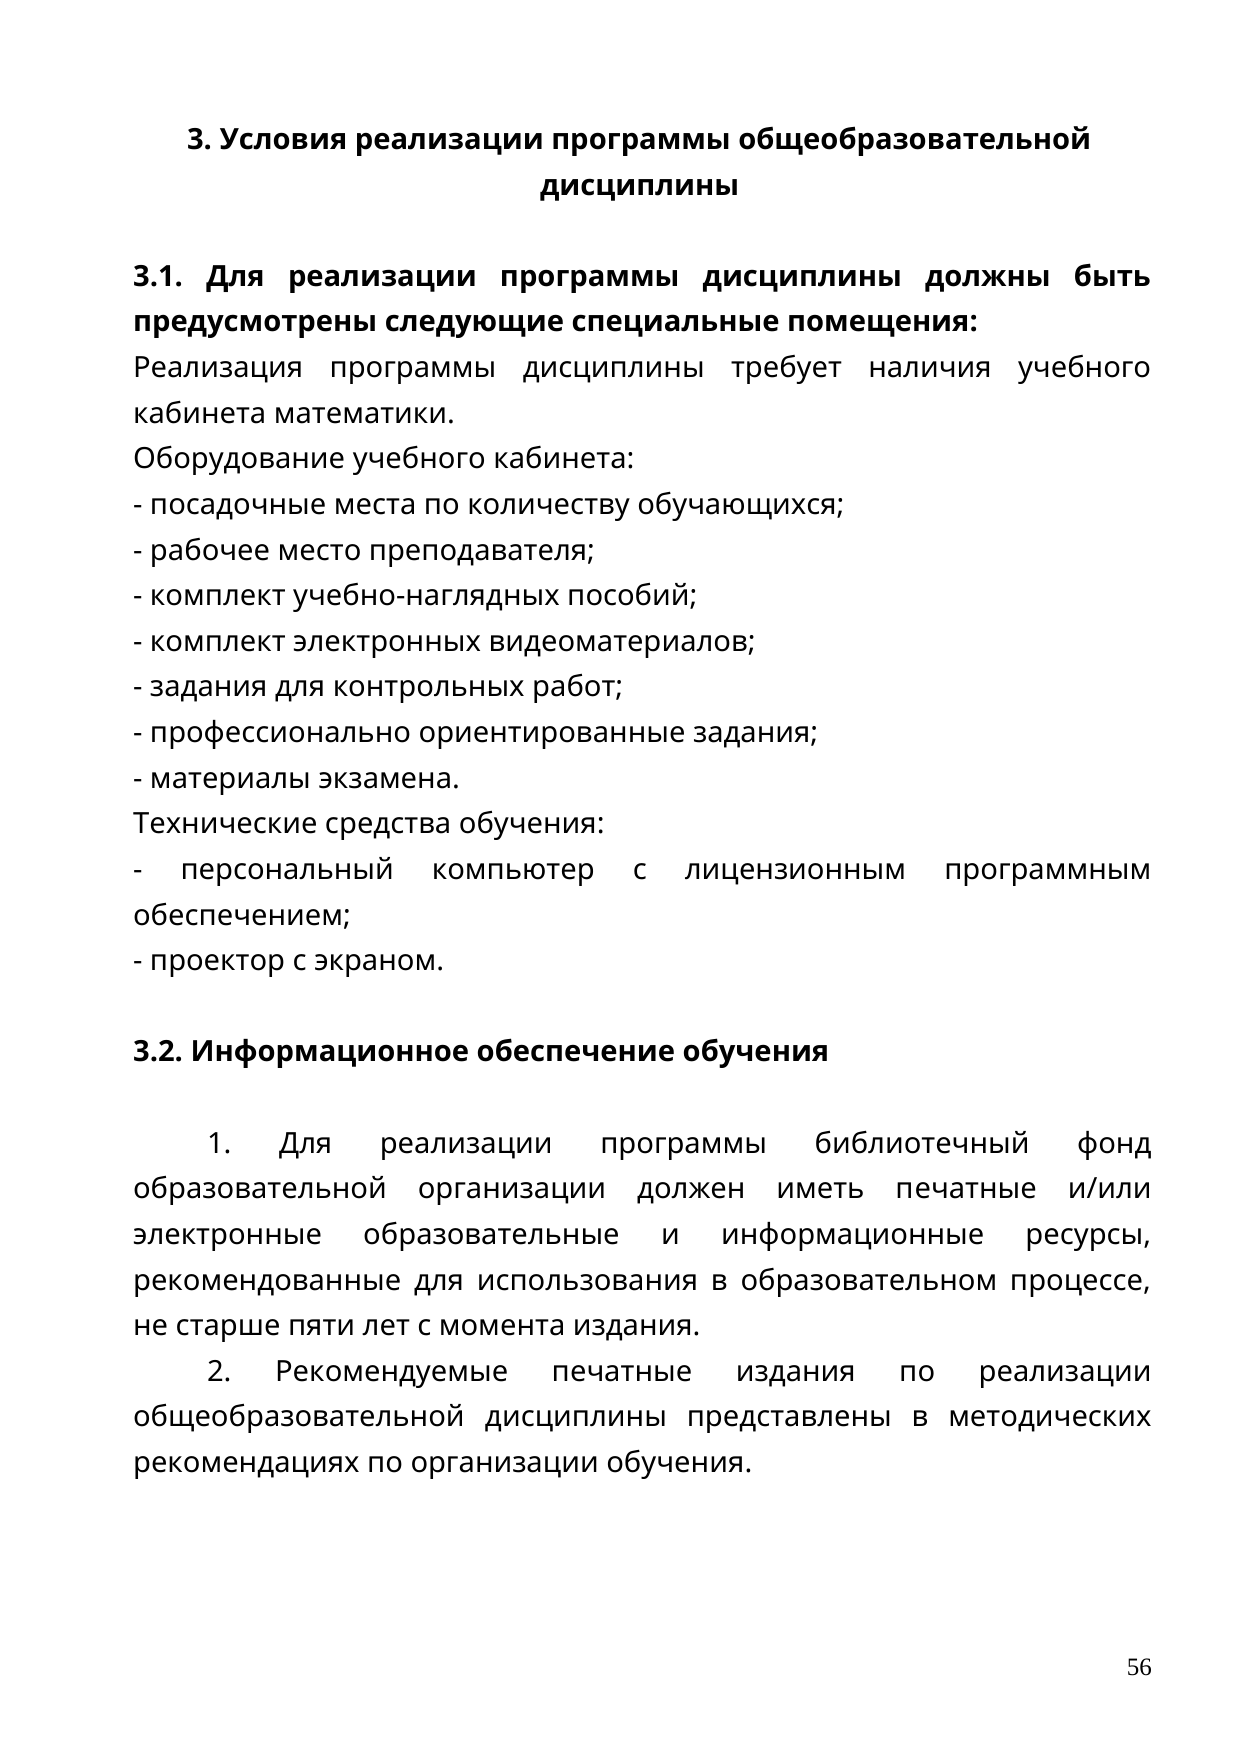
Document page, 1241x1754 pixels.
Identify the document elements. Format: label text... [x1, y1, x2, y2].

text - материалы экзамена. [133, 757, 1152, 797]
text - задания для контрольных работ; [133, 666, 1152, 705]
text - комплект электронных видеоматериалов; [133, 620, 1152, 660]
text - рабочее место преподавателя; [133, 529, 1152, 568]
text Оборудование учебного кабинета: [133, 437, 1152, 477]
text Технические средства обучения: [133, 802, 1152, 842]
text - профессионально ориентированные задания; [133, 711, 1152, 751]
text 3.1. Для реализации программы дисциплины должны быть предусмотрены следующие специальные помещения: [133, 255, 1152, 340]
text - посадочные места по количеству обучающихся; [133, 483, 1152, 523]
text - проектор с экраном. [133, 939, 1152, 979]
text - персональный компьютер с лицензионным программным обеспечением; [133, 848, 1152, 933]
text - комплект учебно-наглядных пособий; [133, 574, 1152, 614]
text 3.2. Информационное обеспечение обучения [133, 1031, 1152, 1070]
text Реализация программы дисциплины требует наличия учебного кабинета математики. [133, 346, 1152, 432]
text 1. Для реализации программы библиотечный фонд образовательной организации должен иметь печатные и/или электронные образовательные и информационные ресурсы, рекомендованные для использования в образовательном процессе, не старше пяти лет с момента издания. [133, 1122, 1152, 1344]
text 3. Условия реализации программы общеобразовательной дисциплины [133, 118, 1146, 203]
text 2. Рекомендуемые печатные издания по реализации общеобразовательной дисциплины представлены в методических рекомендациях по организации обучения. [133, 1350, 1152, 1481]
